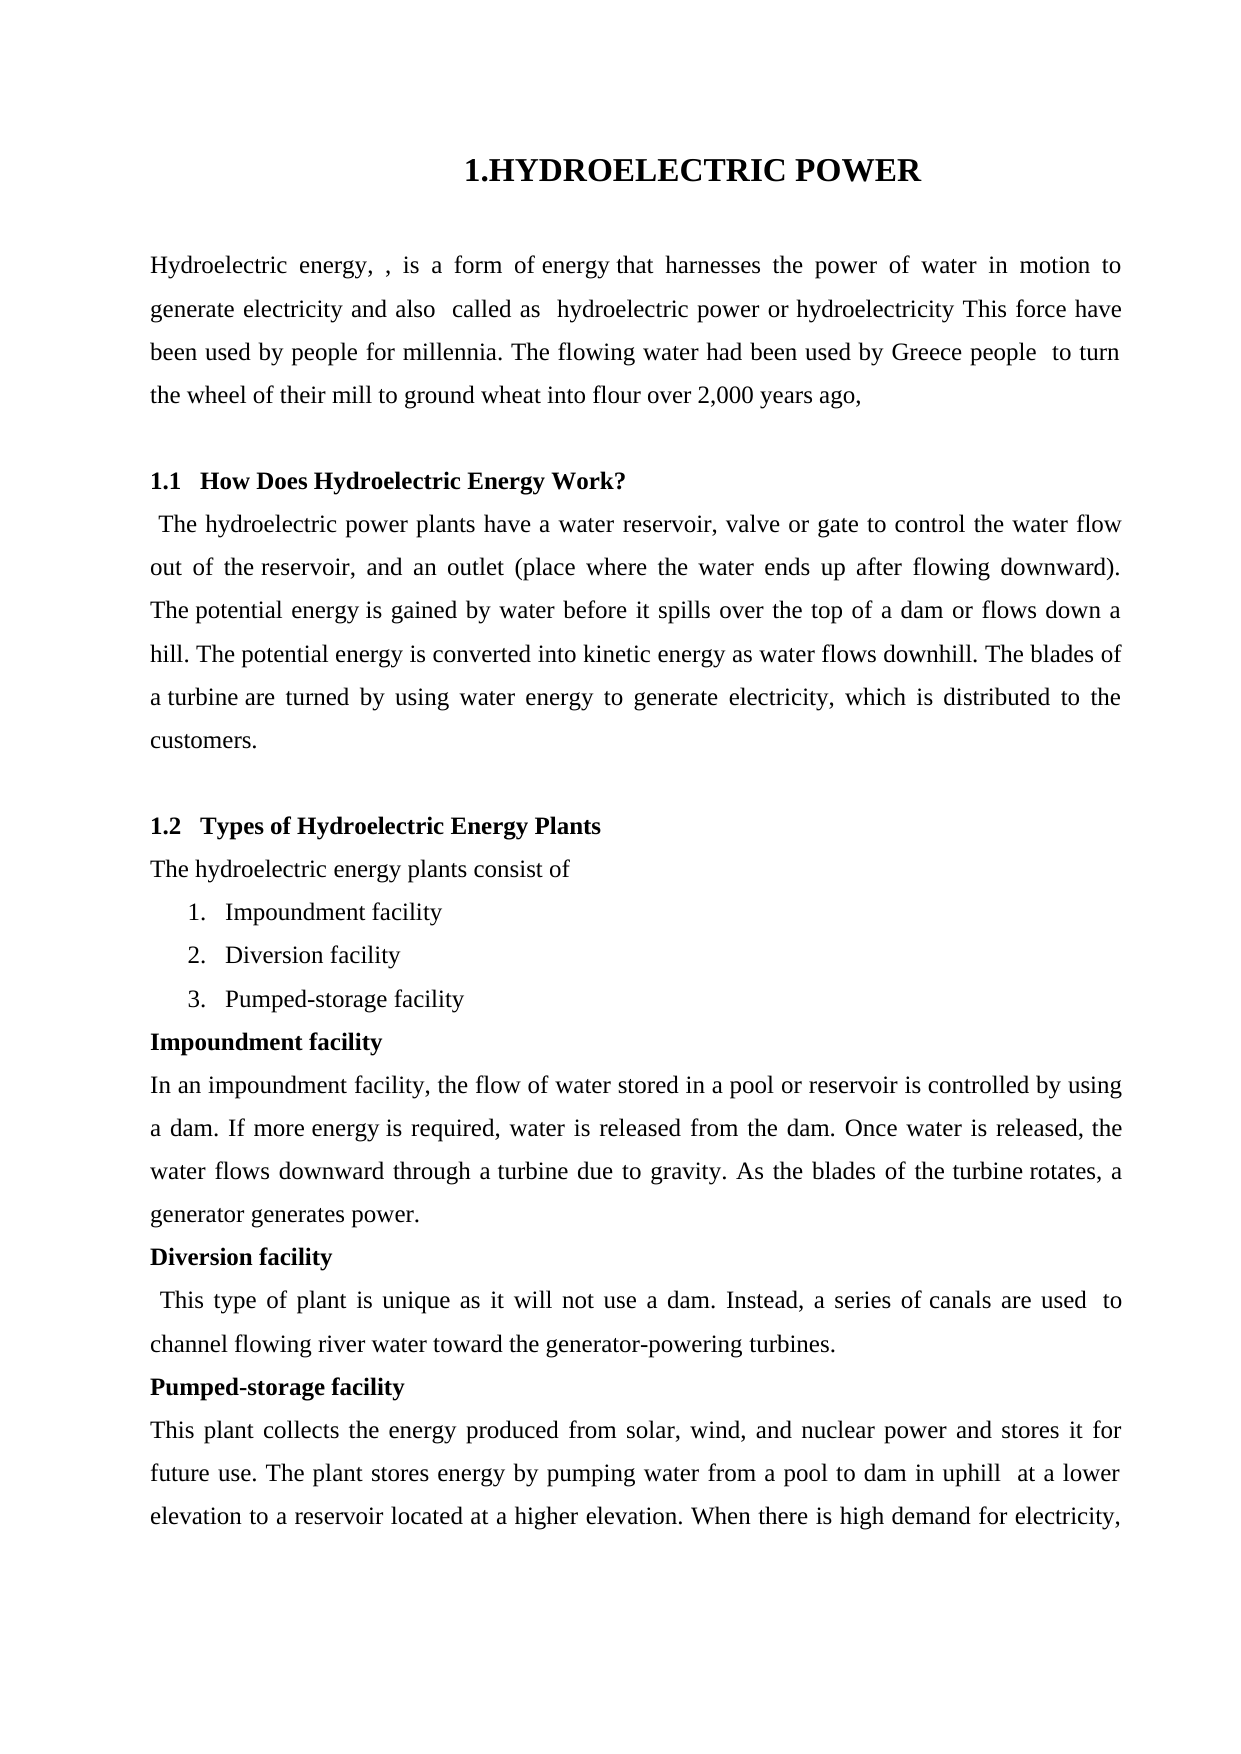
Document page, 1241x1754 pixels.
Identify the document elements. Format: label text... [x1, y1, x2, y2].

text Pumped-storage facility [150, 1372, 1122, 1401]
text This type of plant is unique as it will not use a dam. Instead, a series of canals are used to channel flowing river water toward the generator-powering turbines. [150, 1286, 1122, 1357]
text Diversion facility [150, 1242, 1122, 1271]
list Impoundment facility [187, 897, 1122, 926]
text 1.2 Types of Hydroelectric Energy Plants [150, 811, 1122, 840]
text Hydroelectric energy, , is a form of energy that harnesses the power of water in motion to generate electricity and also called as hydroelectric power or hydroelectricity This force have been used by people for millennia. The flowing water had been used by Greece people to turn the wheel of their mill to ground wheat into flour over 2,000 years ago, [150, 251, 1122, 409]
text 1.HYDROELECTRIC POWER [262, 150, 1122, 188]
list Diversion facility [187, 941, 1122, 969]
text The hydroelectric energy plants consist of [150, 854, 1122, 883]
text 1.1 How Does Hydroelectric Energy Work? [150, 466, 1122, 495]
text The hydroelectric power plants have a water reservoir, valve or gate to control the water flow out of the reservoir, and an outlet (place where the water ends up after flowing downward). The potential energy is gained by water before it spills over the top of a dam or flows down a hill. The potential energy is converted into kinetic energy as water flows downhill. The blades of a turbine are turned by using water energy to generate electricity, which is distributed to the customers. [150, 509, 1122, 754]
text Impoundment facility [150, 1027, 1122, 1056]
list Pumped-storage facility [187, 984, 1122, 1012]
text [150, 1415, 1122, 1530]
text In an impoundment facility, the flow of water stored in a pool or reservoir is controlled by using a dam. If more energy is required, water is released from the dam. Once water is released, the water flows downward through a turbine due to gravity. As the blades of the turbine rotates, a generator generates power. [150, 1070, 1122, 1228]
